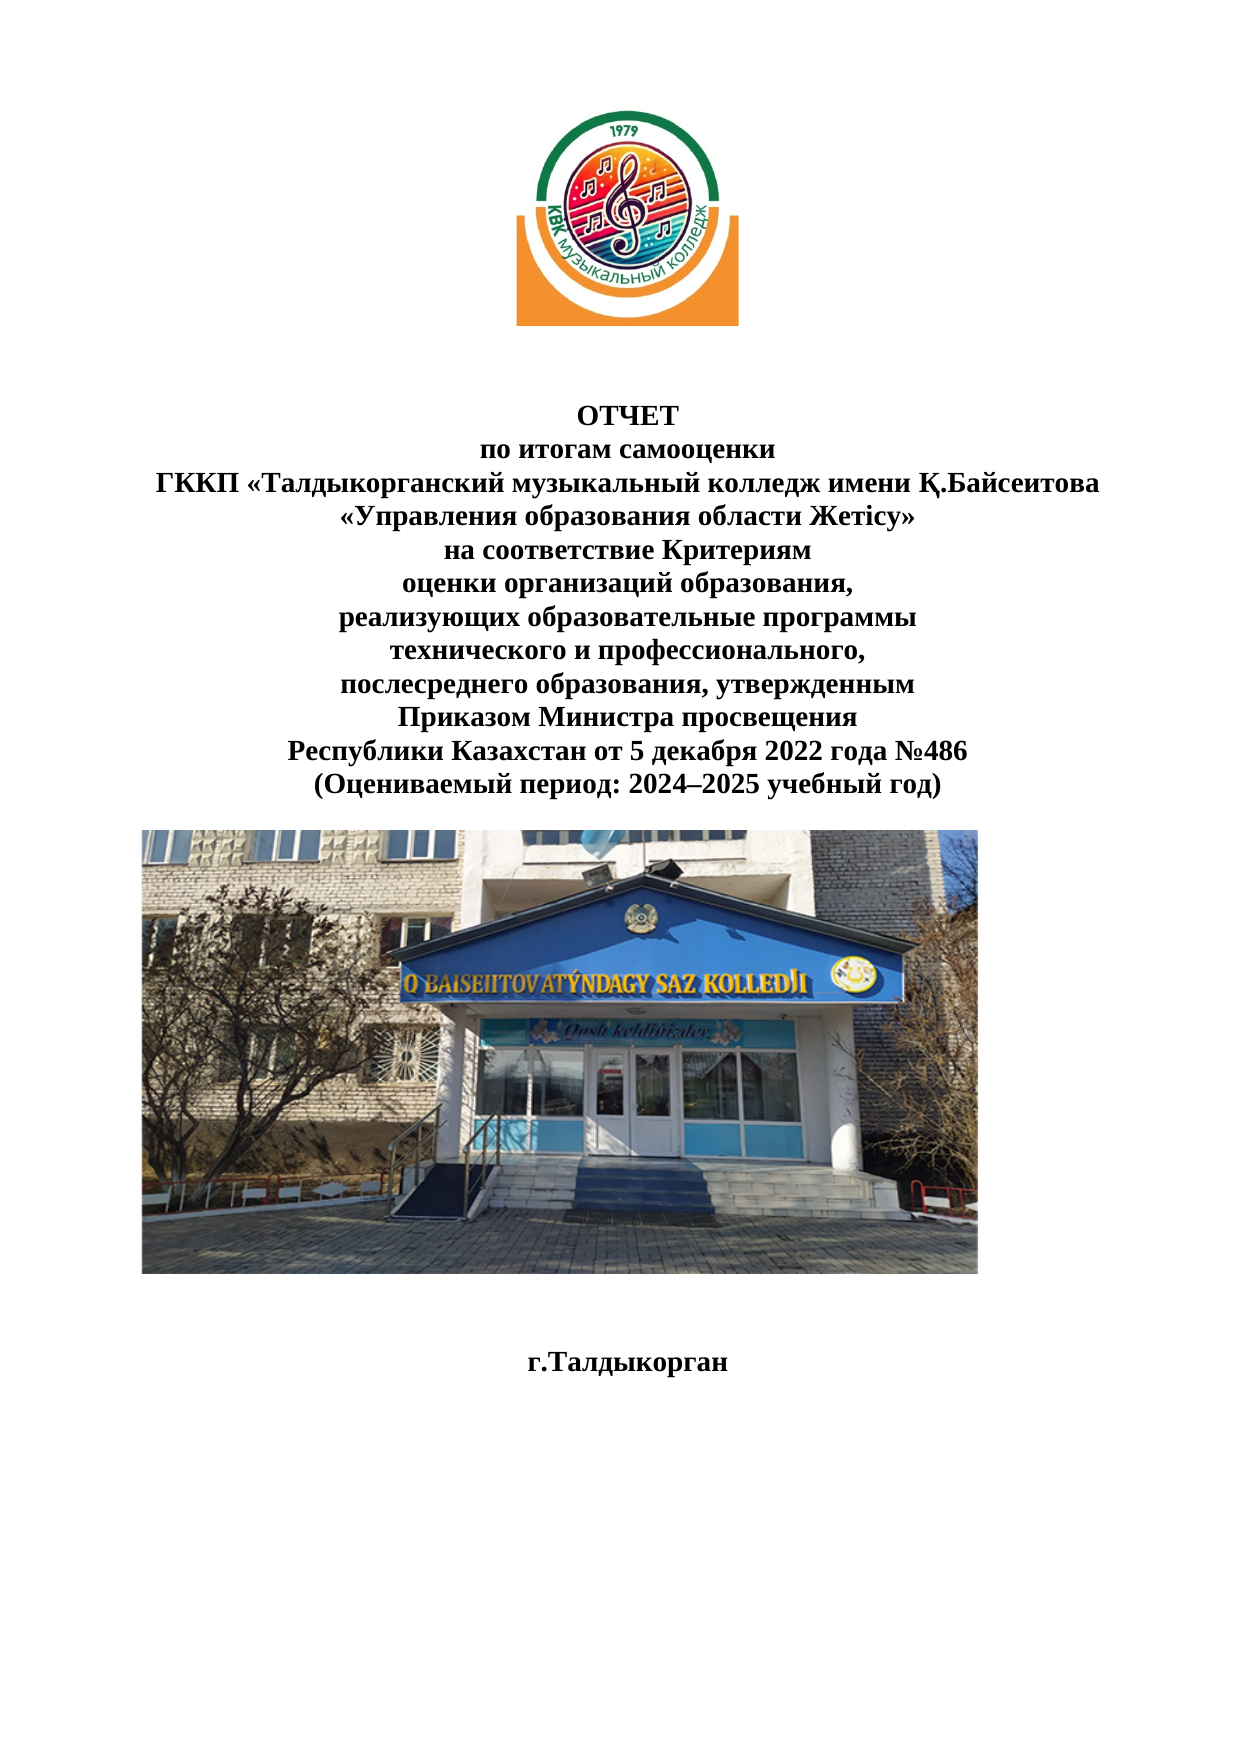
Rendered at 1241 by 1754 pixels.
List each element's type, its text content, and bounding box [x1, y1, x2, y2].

text Республики Казахстан от 5 декабря 2022 года №486 [89, 733, 1167, 767]
text на соответствие Критериям [89, 532, 1167, 565]
text послесреднего образования, утвержденным [89, 666, 1167, 699]
text г.Талдыкорган [89, 1344, 1167, 1378]
text оценки организаций образования, [89, 565, 1167, 599]
text технического и профессионального, [89, 632, 1167, 666]
picture [516, 97, 739, 326]
text по итогам самооценки [89, 431, 1167, 465]
text реализующих образовательные программы [89, 599, 1167, 632]
text (Оцениваемый период: 2024–2025 учебный год) [89, 767, 1167, 800]
text ГККП «Талдыкорганский музыкальный колледж имени Қ.Байсеитова «Управления образования области Жетісу» [89, 465, 1167, 532]
text ОТЧЕТ [89, 398, 1167, 431]
text Приказом Министра просвещения [89, 699, 1167, 733]
picture [136, 830, 984, 1274]
